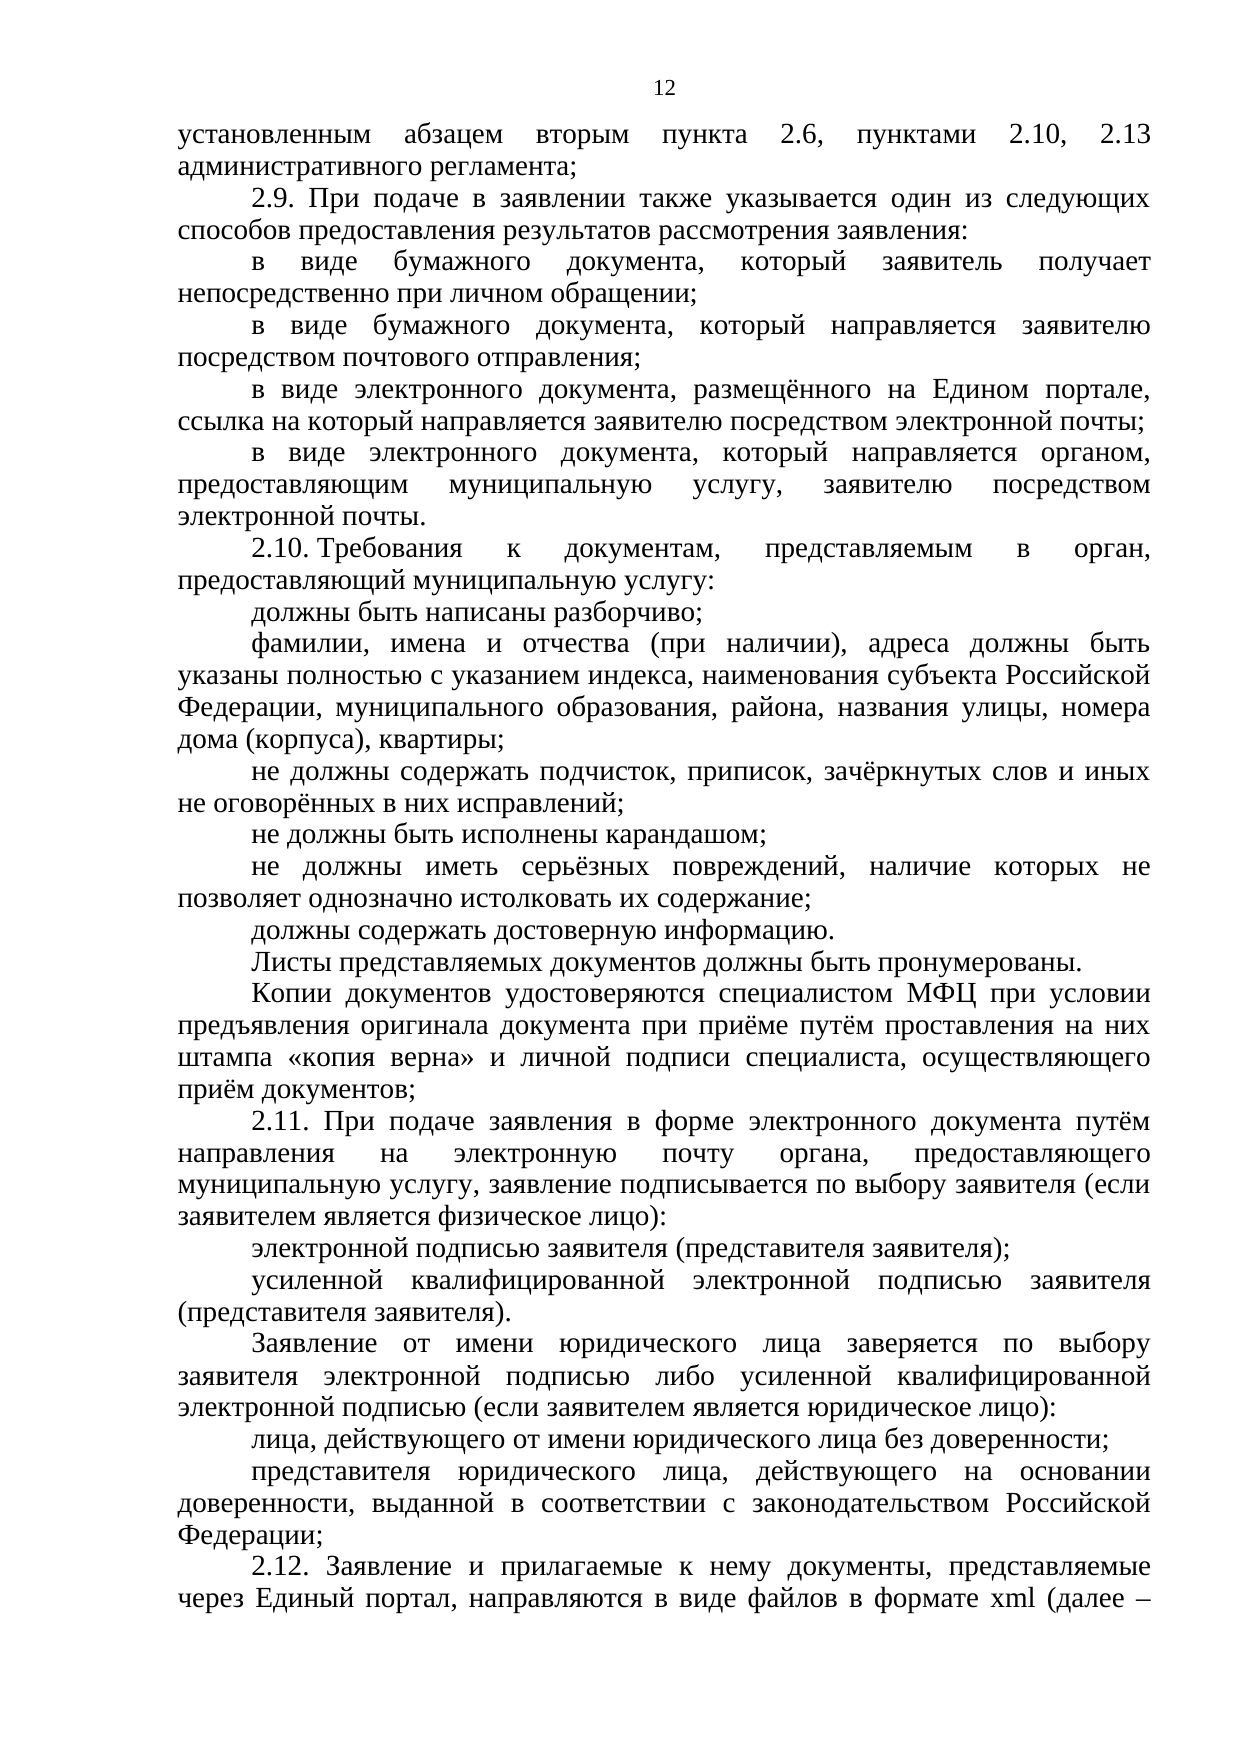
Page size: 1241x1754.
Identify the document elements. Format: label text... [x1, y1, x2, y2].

text в виде бумажного документа, который направляется заявителю посредством почтового отправления; [177, 309, 1152, 373]
text Заявление от имени юридического лица заверяется по выбору заявителя электронной подписью либо усиленной квалифицированной электронной подписью (если заявителем является юридическое лицо): [177, 1327, 1152, 1423]
text электронной подписью заявителя (представителя заявителя); [177, 1232, 1152, 1264]
text представителя юридического лица, действующего на основании доверенности, выданной в соответствии с законодательством Российской Федерации; [177, 1455, 1152, 1550]
text 2.11. При подаче заявления в форме электронного документа путём направления на электронную почту органа, предоставляющего муниципальную услугу, заявление подписывается по выбору заявителя (если заявителем является физическое лицо): [177, 1105, 1152, 1232]
text усиленной квалифицированной электронной подписью заявителя (представителя заявителя). [177, 1264, 1152, 1327]
text не должны содержать подчисток, приписок, зачёркнутых слов и иных не оговорённых в них исправлений; [177, 755, 1152, 818]
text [177, 1550, 1152, 1614]
text 2.9. При подаче в заявлении также указывается один из следующих способов предоставления результатов рассмотрения заявления: [177, 182, 1152, 245]
text не должны иметь серьёзных повреждений, наличие которых не позволяет однозначно истолковать их содержание; [177, 850, 1152, 914]
text в виде электронного документа, который направляется органом, предоставляющим муниципальную услугу, заявителю посредством электронной почты. [177, 436, 1152, 532]
text Листы представляемых документов должны быть пронумерованы. [177, 946, 1152, 977]
text должны содержать достоверную информацию. [177, 914, 1152, 946]
text не должны быть исполнены карандашом; [177, 818, 1152, 850]
text должны быть написаны разборчиво; [177, 596, 1152, 627]
text Копии документов удостоверяются специалистом МФЦ при условии предъявления оригинала документа при приёме путём проставления на них штампа «копия верна» и личной подписи специалиста, осуществляющего приём документов; [177, 977, 1152, 1105]
text в виде электронного документа, размещённого на Едином портале, ссылка на который направляется заявителю посредством электронной почты; [177, 373, 1152, 436]
text 2.10. Требования к документам, представляемым в орган, предоставляющий муниципальную услугу: [177, 532, 1152, 596]
text фамилии, имена и отчества (при наличии), адреса должны быть указаны полностью с указанием индекса, наименования субъекта Российской Федерации, муниципального образования, района, названия улицы, номера дома (корпуса), квартиры; [177, 627, 1152, 755]
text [177, 118, 1152, 182]
text в виде бумажного документа, который заявитель получает непосредственно при личном обращении; [177, 245, 1152, 309]
text лица, действующего от имени юридического лица без доверенности; [177, 1423, 1152, 1455]
